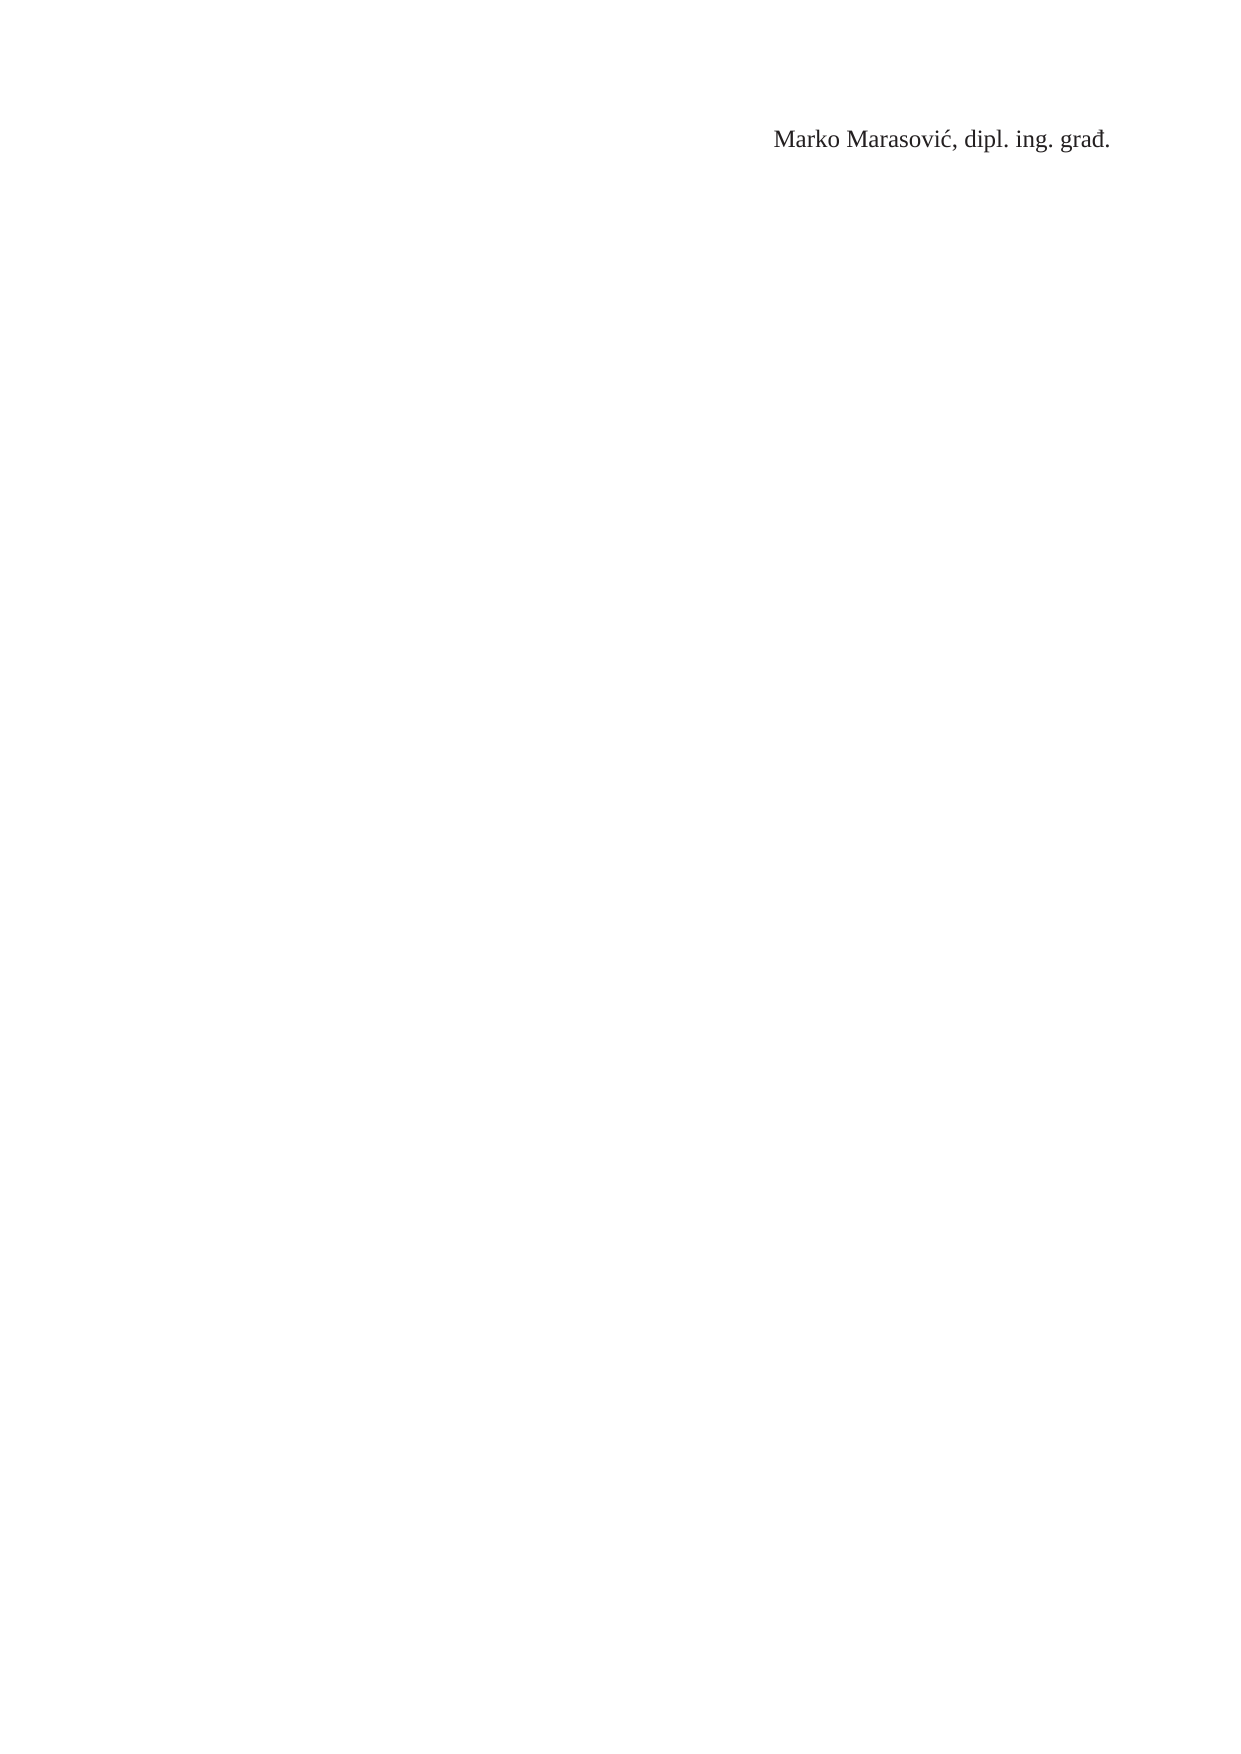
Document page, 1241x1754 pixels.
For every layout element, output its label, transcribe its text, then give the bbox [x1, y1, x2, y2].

text Marko Marasović, dipl. ing. građ. [124, 124, 1116, 153]
